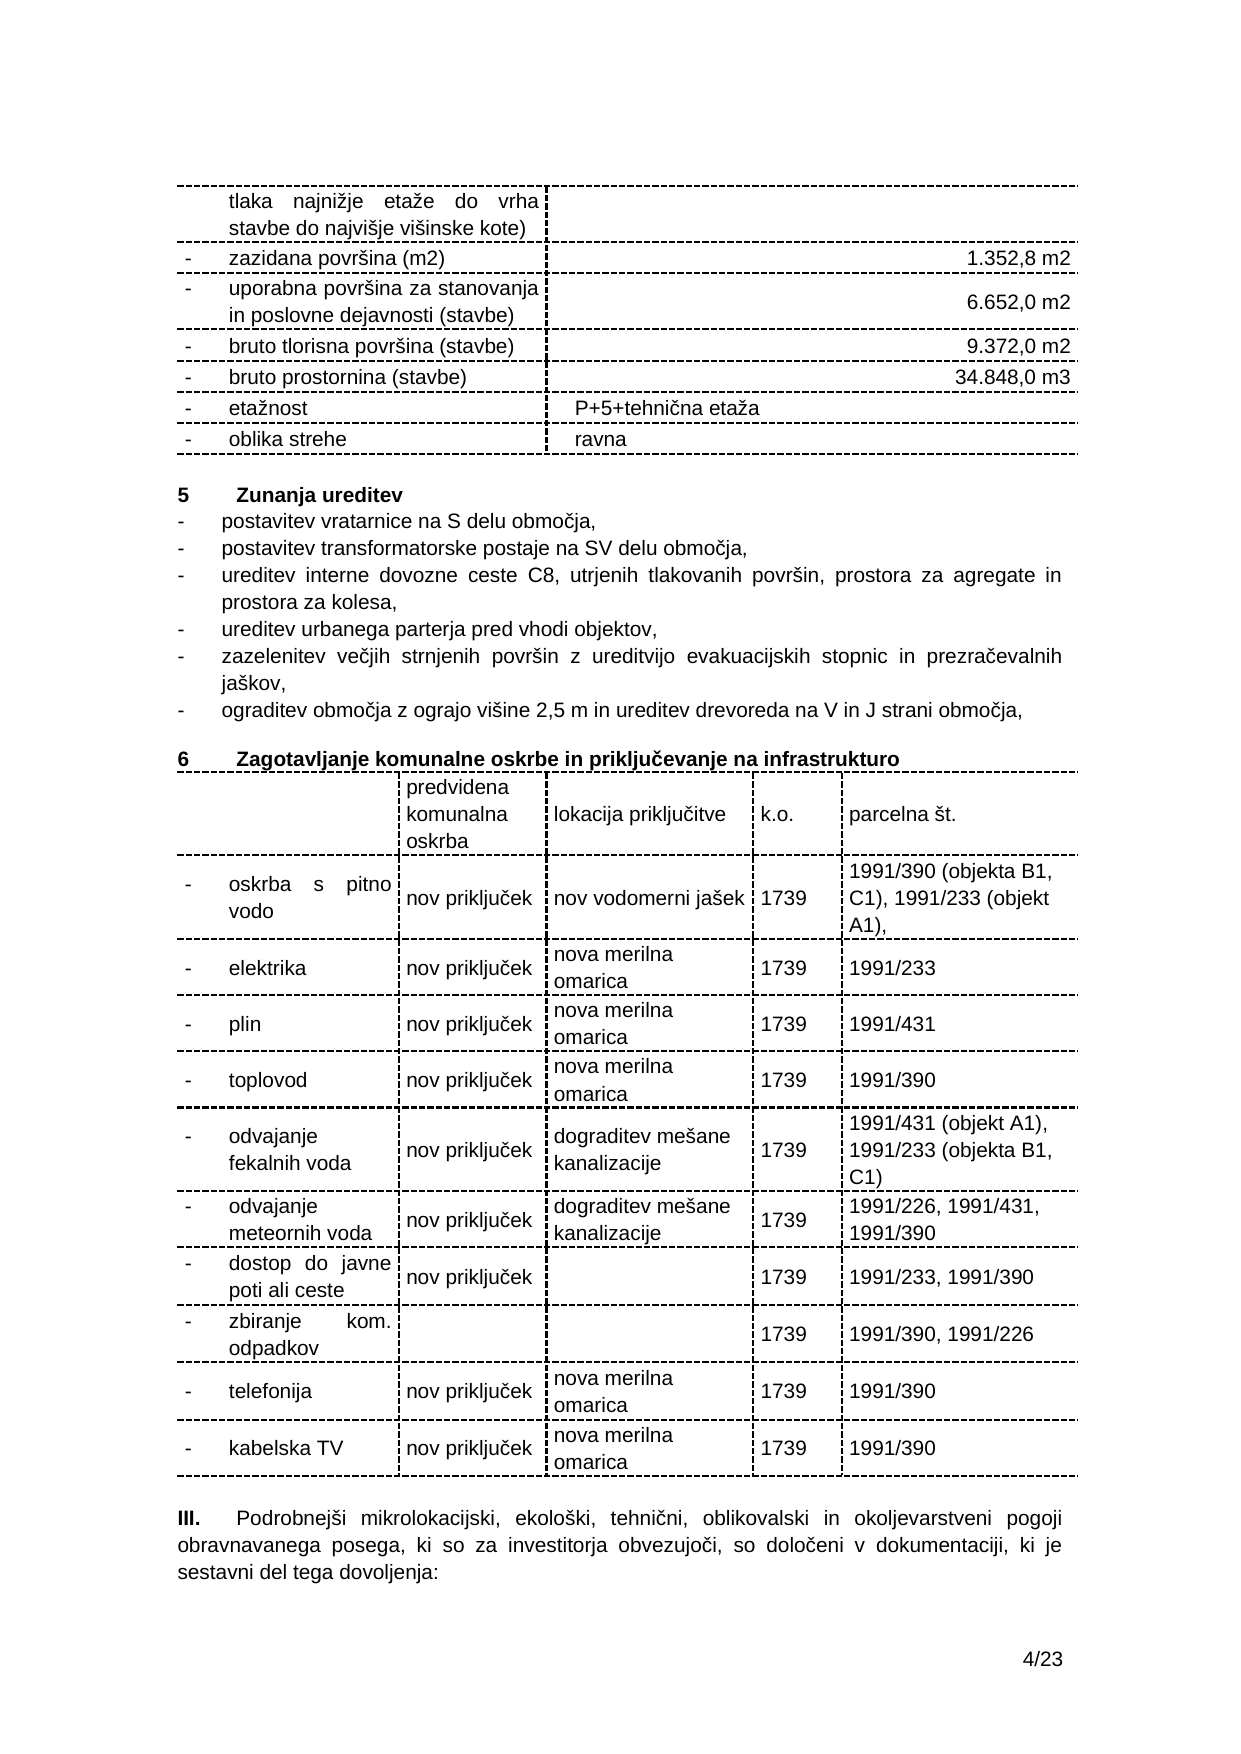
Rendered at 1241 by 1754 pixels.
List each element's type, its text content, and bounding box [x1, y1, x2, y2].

table_header parcelna št. [842, 771, 1078, 854]
table_header lokacija priključitve [546, 771, 753, 854]
table_cell nova merilna omarica [546, 994, 753, 1050]
table_cell nov priključek [399, 938, 546, 994]
table_cell 1739 [753, 994, 842, 1050]
table_cell nova merilna omarica [546, 938, 753, 994]
table_cell nov priključek [399, 1361, 546, 1418]
table_cell 1991/233 [842, 938, 1078, 994]
text postavitev transformatorske postaje na SV delu območja, [177, 533, 1063, 561]
table_cell uporabna površina za stanovanja in poslovne dejavnosti (stavbe) [177, 272, 546, 328]
table_cell dograditev mešane kanalizacije [546, 1106, 753, 1190]
table_cell dograditev mešane kanalizacije [546, 1190, 753, 1246]
table_cell 34.848,0 m3 [546, 360, 1078, 391]
table_cell 1739 [753, 938, 842, 994]
table_cell nov priključek [399, 1106, 546, 1190]
table_cell 1739 [753, 1050, 842, 1106]
table_header [177, 771, 399, 854]
table_cell nov priključek [399, 1050, 546, 1106]
table_cell ravna [546, 422, 1078, 453]
table_cell 1991/390 [842, 1361, 1078, 1418]
table_header k.o. [753, 771, 842, 854]
table_header predvidena komunalna oskrba [399, 771, 546, 854]
table_cell 1739 [753, 1106, 842, 1190]
table_cell [399, 1304, 546, 1361]
table_cell 1739 [753, 1304, 842, 1361]
table_cell oskrba s pitno vodo [177, 854, 399, 938]
table_cell zazidana površina (m2) [177, 241, 546, 272]
table_cell [546, 1304, 753, 1361]
table_cell nova merilna omarica [546, 1361, 753, 1418]
table_cell 1991/226, 1991/431, 1991/390 [842, 1190, 1078, 1246]
table_cell nova merilna omarica [546, 1419, 753, 1475]
subtitle Zunanja ureditev [177, 482, 1063, 506]
table_cell 1991/390 (objekta B1, C1), 1991/233 (objekt A1), [842, 854, 1078, 938]
table_cell odvajanje fekalnih voda [177, 1106, 399, 1190]
table_cell toplovod [177, 1050, 399, 1106]
table_cell 1991/233, 1991/390 [842, 1246, 1078, 1304]
table_cell nov priključek [399, 994, 546, 1050]
table_cell 6.652,0 m2 [546, 272, 1078, 328]
table_cell odvajanje meteornih voda [177, 1190, 399, 1246]
text ureditev interne dovozne ceste C8, utrjenih tlakovanih površin, prostora za agregate in prostora za kolesa, [177, 561, 1063, 615]
table_cell 1739 [753, 1246, 842, 1304]
table_cell nov priključek [399, 854, 546, 938]
table_cell telefonija [177, 1361, 399, 1418]
table_cell nov vodomerni jašek [546, 854, 753, 938]
table_cell nov priključek [399, 1190, 546, 1246]
table_cell etažnost [177, 391, 546, 422]
table_cell 1991/390 [842, 1050, 1078, 1106]
table_cell [546, 1246, 753, 1304]
table_cell nova merilna omarica [546, 1050, 753, 1106]
table_cell 1739 [753, 1361, 842, 1418]
table_cell 1991/431 [842, 994, 1078, 1050]
table_cell oblika strehe [177, 422, 546, 453]
table_cell 1991/390, 1991/226 [842, 1304, 1078, 1361]
table_cell nov priključek [399, 1246, 546, 1304]
table_cell elektrika [177, 938, 399, 994]
table_cell 1739 [753, 1419, 842, 1475]
text ureditev urbanega parterja pred vhodi objektov, [177, 615, 1063, 642]
table_cell 1739 [753, 854, 842, 938]
table_cell 9.372,0 m2 [546, 328, 1078, 359]
table_cell P+5+tehnična etaža [546, 391, 1078, 422]
table_cell bruto prostornina (stavbe) [177, 360, 546, 391]
table_cell plin [177, 994, 399, 1050]
subtitle Zagotavljanje komunalne oskrbe in priključevanje na infrastrukturo [177, 747, 1063, 771]
table_cell 1739 [753, 1190, 842, 1246]
text ograditev območja z ograjo višine 2,5 m in ureditev drevoreda na V in J strani območja, [177, 696, 1063, 723]
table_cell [177, 185, 546, 241]
table_cell 1991/390 [842, 1419, 1078, 1475]
table_cell nov priključek [399, 1419, 546, 1475]
table_cell 1991/431 (objekt A1), 1991/233 (objekta B1, C1) [842, 1106, 1078, 1190]
table_cell kabelska TV [177, 1419, 399, 1475]
table_cell bruto tlorisna površina (stavbe) [177, 328, 546, 359]
text postavitev vratarnice na S delu območja, [177, 506, 1063, 533]
text Podrobnejši mikrolokacijski, ekološki, tehnični, oblikovalski in okoljevarstveni pogoji obravnavanega posega, ki so za investitorja obvezujoči, so določeni v dokumentaciji, ki je sestavni del tega dovoljenja: [177, 1504, 1063, 1585]
table_cell dostop do javne poti ali ceste [177, 1246, 399, 1304]
table_cell 23,0 m [546, 185, 1078, 241]
table_cell zbiranje kom. odpadkov [177, 1304, 399, 1361]
table_cell 1.352,8 m2 [546, 241, 1078, 272]
text zazelenitev večjih strnjenih površin z ureditvijo evakuacijskih stopnic in prezračevalnih jaškov, [177, 642, 1063, 696]
